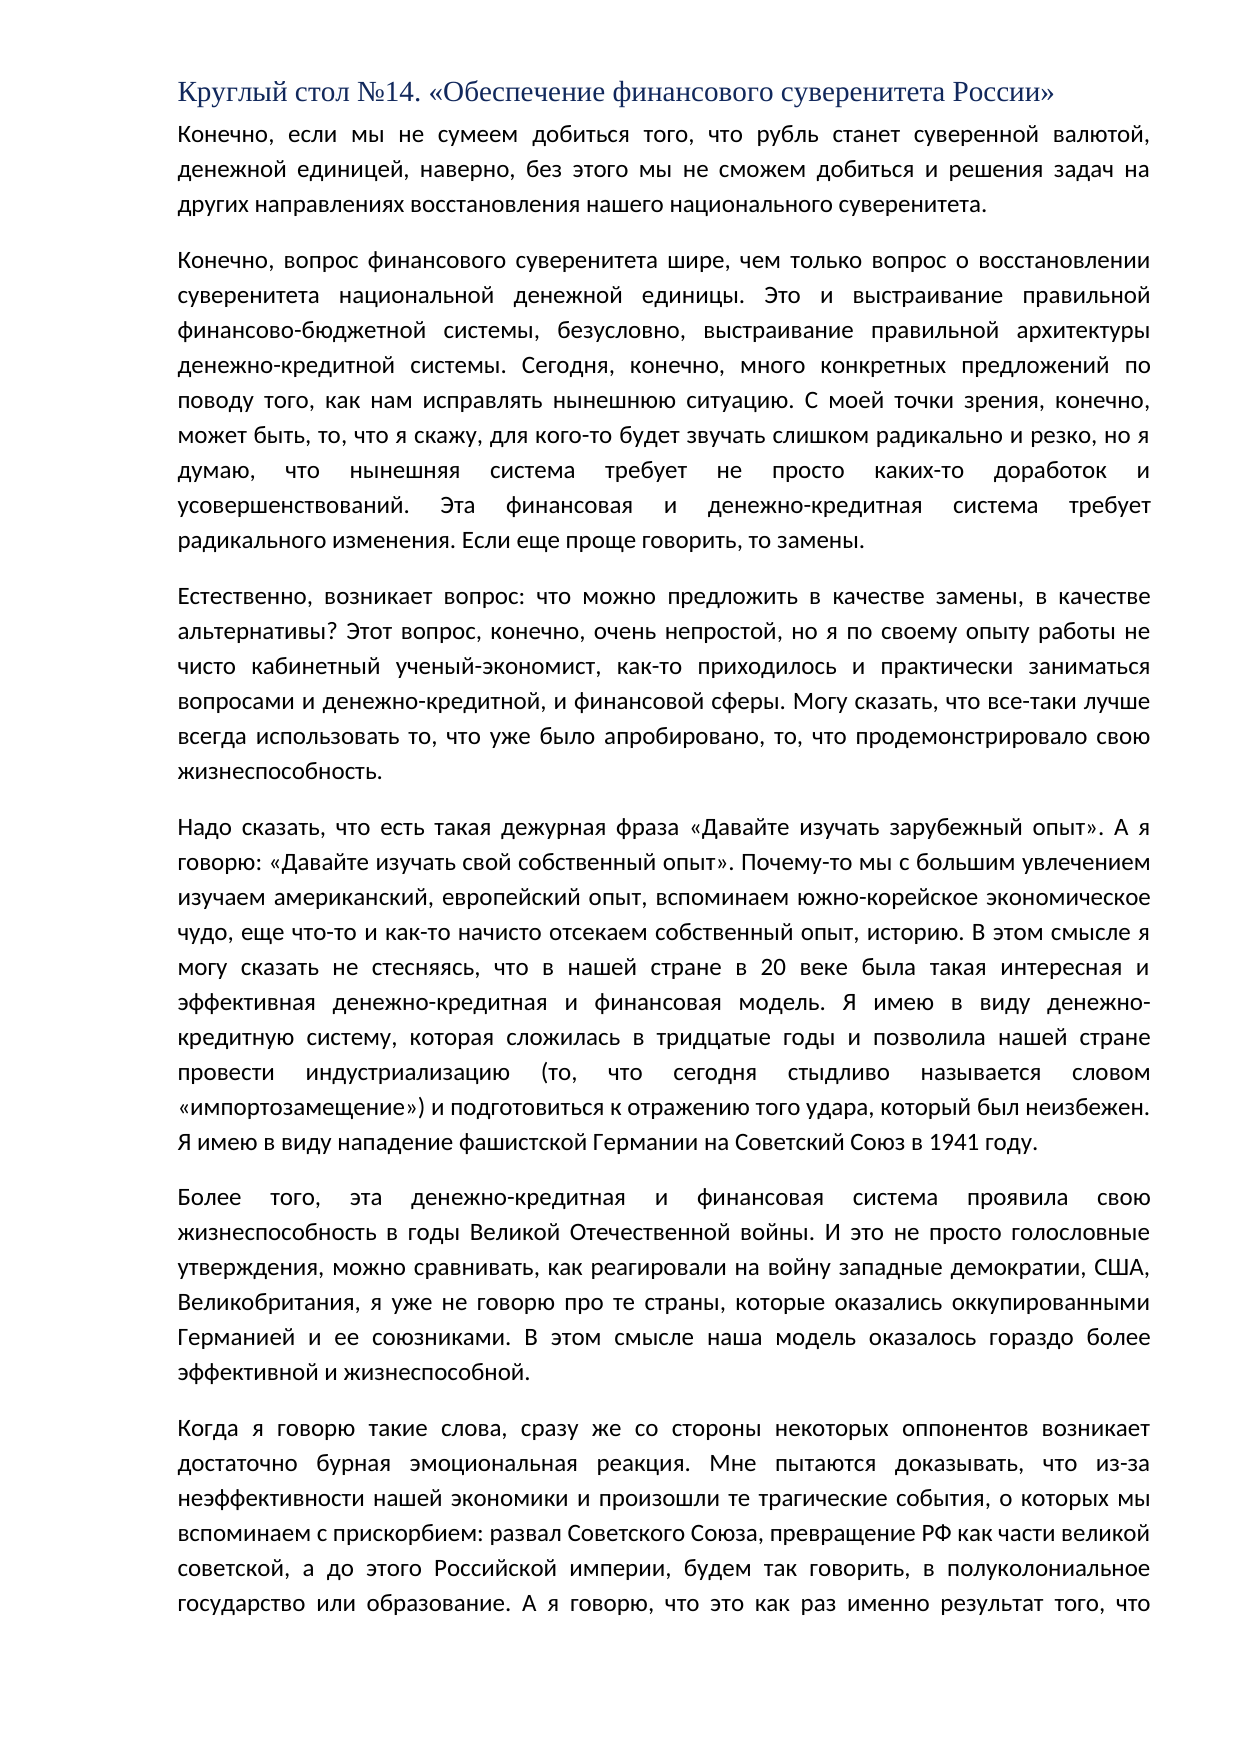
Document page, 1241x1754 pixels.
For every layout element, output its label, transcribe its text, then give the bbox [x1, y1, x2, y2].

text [177, 1412, 1152, 1618]
text Конечно, если мы не сумеем добиться того, что рубль станет суверенной валютой, денежной единицей, наверно, без этого мы не сможем добиться и решения задач на других направлениях восстановления нашего национального суверенитета. [177, 118, 1152, 219]
text Более того, эта денежно-кредитная и финансовая система проявила свою жизнеспособность в годы Великой Отечественной войны. И это не просто голословные утверждения, можно сравнивать, как реагировали на войну западные демократии, США, Великобритания, я уже не говорю про те страны, которые оказались оккупированными Германией и ее союзниками. В этом смысле наша модель оказалось гораздо более эффективной и жизнеспособной. [177, 1181, 1152, 1387]
text Конечно, вопрос финансового суверенитета шире, чем только вопрос о восстановлении суверенитета национальной денежной единицы. Это и выстраивание правильной финансово-бюджетной системы, безусловно, выстраивание правильной архитектуры денежно-кредитной системы. Сегодня, конечно, много конкретных предложений по поводу того, как нам исправлять нынешнюю ситуацию. С моей точки зрения, конечно, может быть, то, что я скажу, для кого-то будет звучать слишком радикально и резко, но я думаю, что нынешняя система требует не просто каких-то доработок и усовершенствований. Эта финансовая и денежно-кредитная система требует радикального изменения. Если еще проще говорить, то замены. [177, 244, 1152, 554]
text Естественно, возникает вопрос: что можно предложить в качестве замены, в качестве альтернативы? Этот вопрос, конечно, очень непростой, но я по своему опыту работы не чисто кабинетный ученый-экономист, как-то приходилось и практически заниматься вопросами и денежно-кредитной, и финансовой сферы. Могу сказать, что все-таки лучше всегда использовать то, что уже было апробировано, то, что продемонстрировало свою жизнеспособность. [177, 580, 1152, 785]
text Надо сказать, что есть такая дежурная фраза «Давайте изучать зарубежный опыт». А я говорю: «Давайте изучать свой собственный опыт». Почему-то мы с большим увлечением изучаем американский, европейский опыт, вспоминаем южно-корейское экономическое чудо, еще что-то и как-то начисто отсекаем собственный опыт, историю. В этом смысле я могу сказать не стесняясь, что в нашей стране в 20 веке была такая интересная и эффективная денежно-кредитная и финансовая модель. Я имею в виду денежно-кредитную систему, которая сложилась в тридцатые годы и позволила нашей стране провести индустриализацию (то, что сегодня стыдливо называется словом «импортозамещение») и подготовиться к отражению того удара, который был неизбежен. Я имею в виду нападение фашистской Германии на Советский Союз в 1941 году. [177, 811, 1152, 1156]
